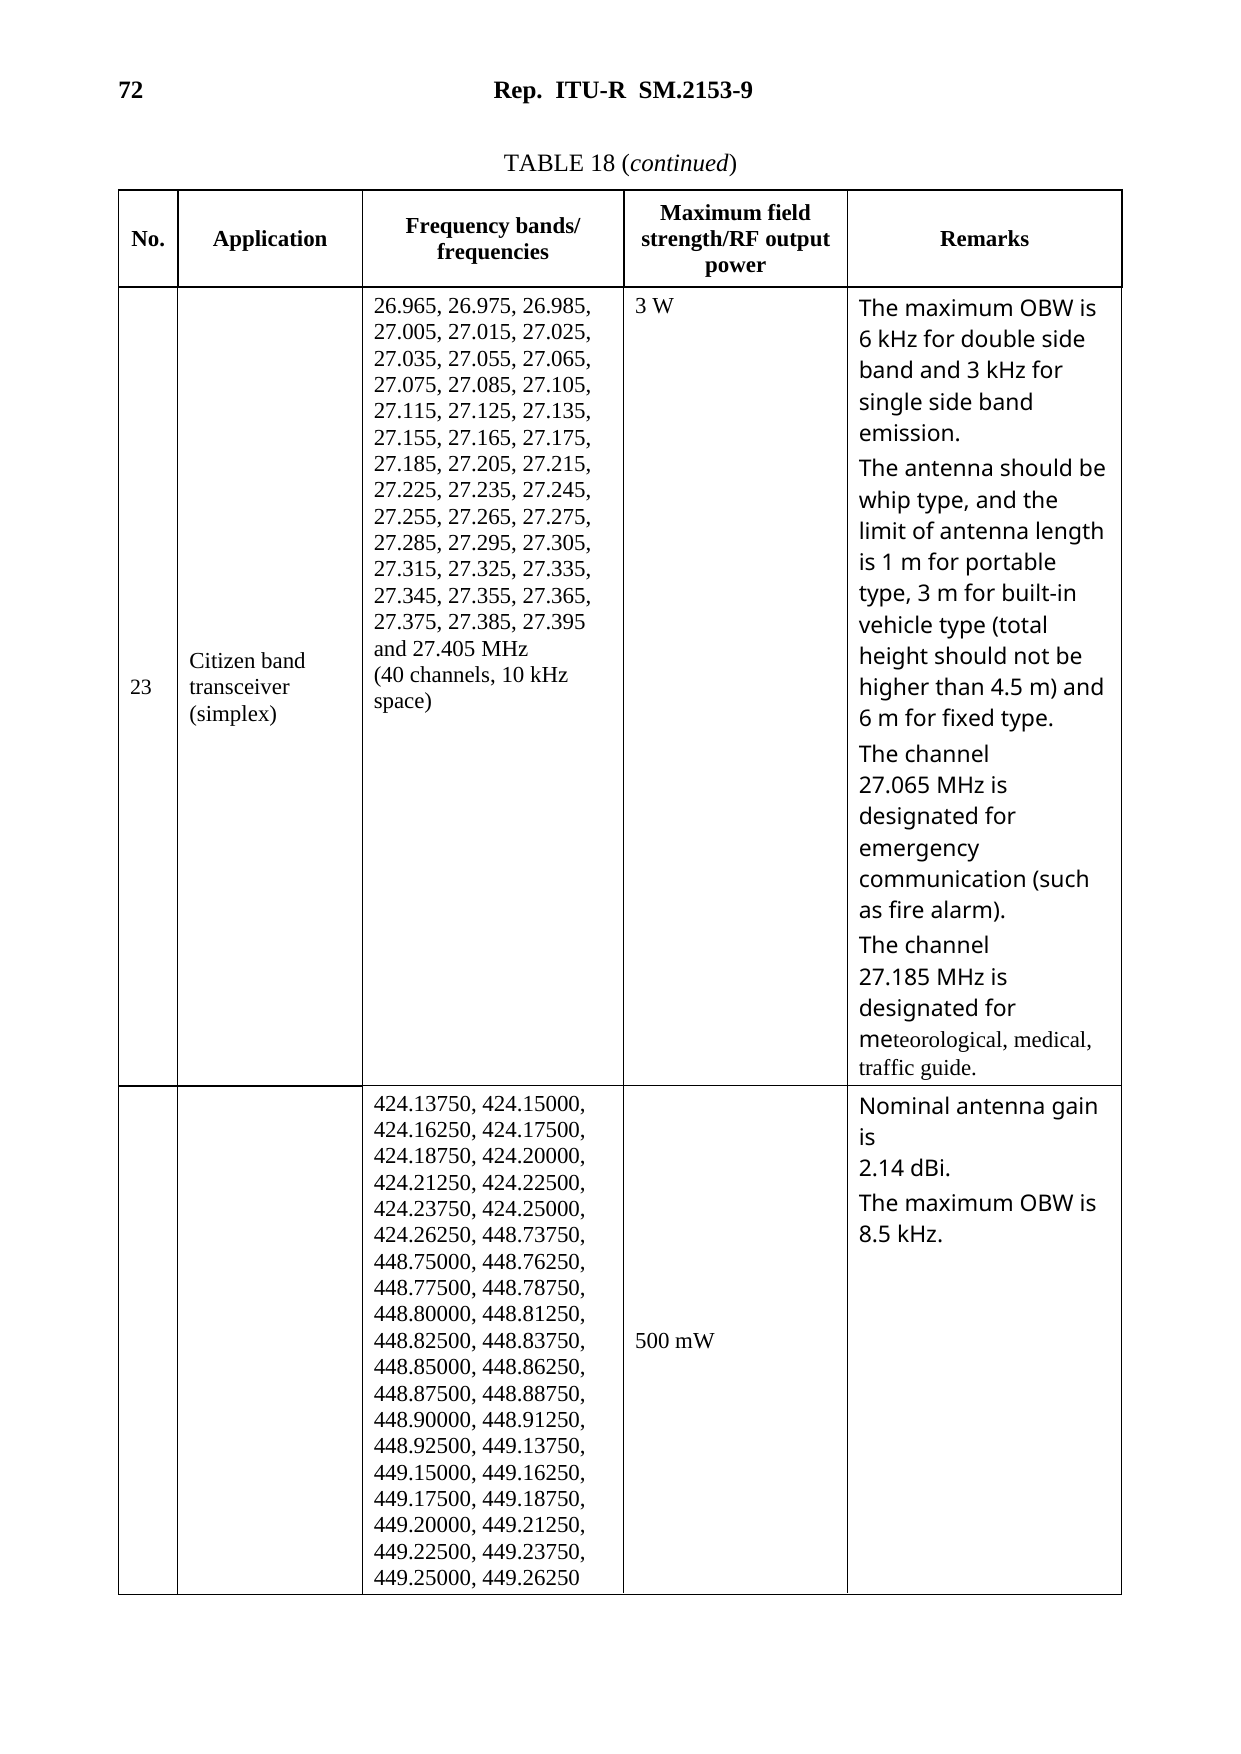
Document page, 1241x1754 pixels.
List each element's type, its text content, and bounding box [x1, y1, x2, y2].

table_cell [119, 1087, 177, 1593]
table_cell 26.965, 26.975, 26.985, 27.005, 27.015, 27.025, 27.035, 27.055, 27.065, 27.075, 27.085, 27.105, 27.115, 27.125, 27.135, 27.155, 27.165, 27.175, 27.185, 27.205, 27.215, 27.225, 27.235, 27.245, 27.255, 27.265, 27.275, 27.285, 27.295, 27.305, 27.315, 27.325, 27.335, 27.345, 27.355, 27.365, 27.375, 27.385, 27.395 and 27.405 MHz (40 channels, 10 kHz space) [363, 288, 623, 1085]
table_header Application [179, 191, 362, 286]
table_cell 3 W [624, 288, 847, 1085]
table_cell Nominal antenna gain is 2.14 dBi. The maximum OBW is 8.5 kHz. [848, 1086, 1121, 1593]
table_header Maximum field strength/RF output power [625, 191, 847, 286]
table_header No. [119, 191, 177, 286]
text TABLE 18 (continued) [118, 148, 1122, 176]
table_cell 424.13750, 424.15000, 424.16250, 424.17500, 424.18750, 424.20000, 424.21250, 424.22500, 424.23750, 424.25000, 424.26250, 448.73750, 448.75000, 448.76250, 448.77500, 448.78750, 448.80000, 448.81250, 448.82500, 448.83750, 448.85000, 448.86250, 448.87500, 448.88750, 448.90000, 448.91250, 448.92500, 449.13750, 449.15000, 449.16250, 449.17500, 449.18750, 449.20000, 449.21250, 449.22500, 449.23750, 449.25000, 449.26250 [363, 1086, 623, 1593]
table_cell 23 [119, 288, 177, 1085]
table_cell 500 mW [624, 1086, 847, 1593]
table_cell [178, 1087, 362, 1593]
table_header Frequency bands/ frequencies [363, 191, 623, 286]
table_header Remarks [848, 191, 1121, 286]
table_cell Citizen band transceiver (simplex) [178, 288, 362, 1085]
table_cell The maximum OBW is 6 kHz for double side band and 3 kHz for single side band emission. The antenna should be whip type, and the limit of antenna length is 1 m for portable type, 3 m for built-in vehicle type (total height should not be higher than 4.5 m) and 6 m for fixed type. The channel 27.065 MHz is designated for emergency communication (such as fire alarm). The channel 27.185 MHz is designated for meteorological, medical, traffic guide. [848, 288, 1121, 1085]
